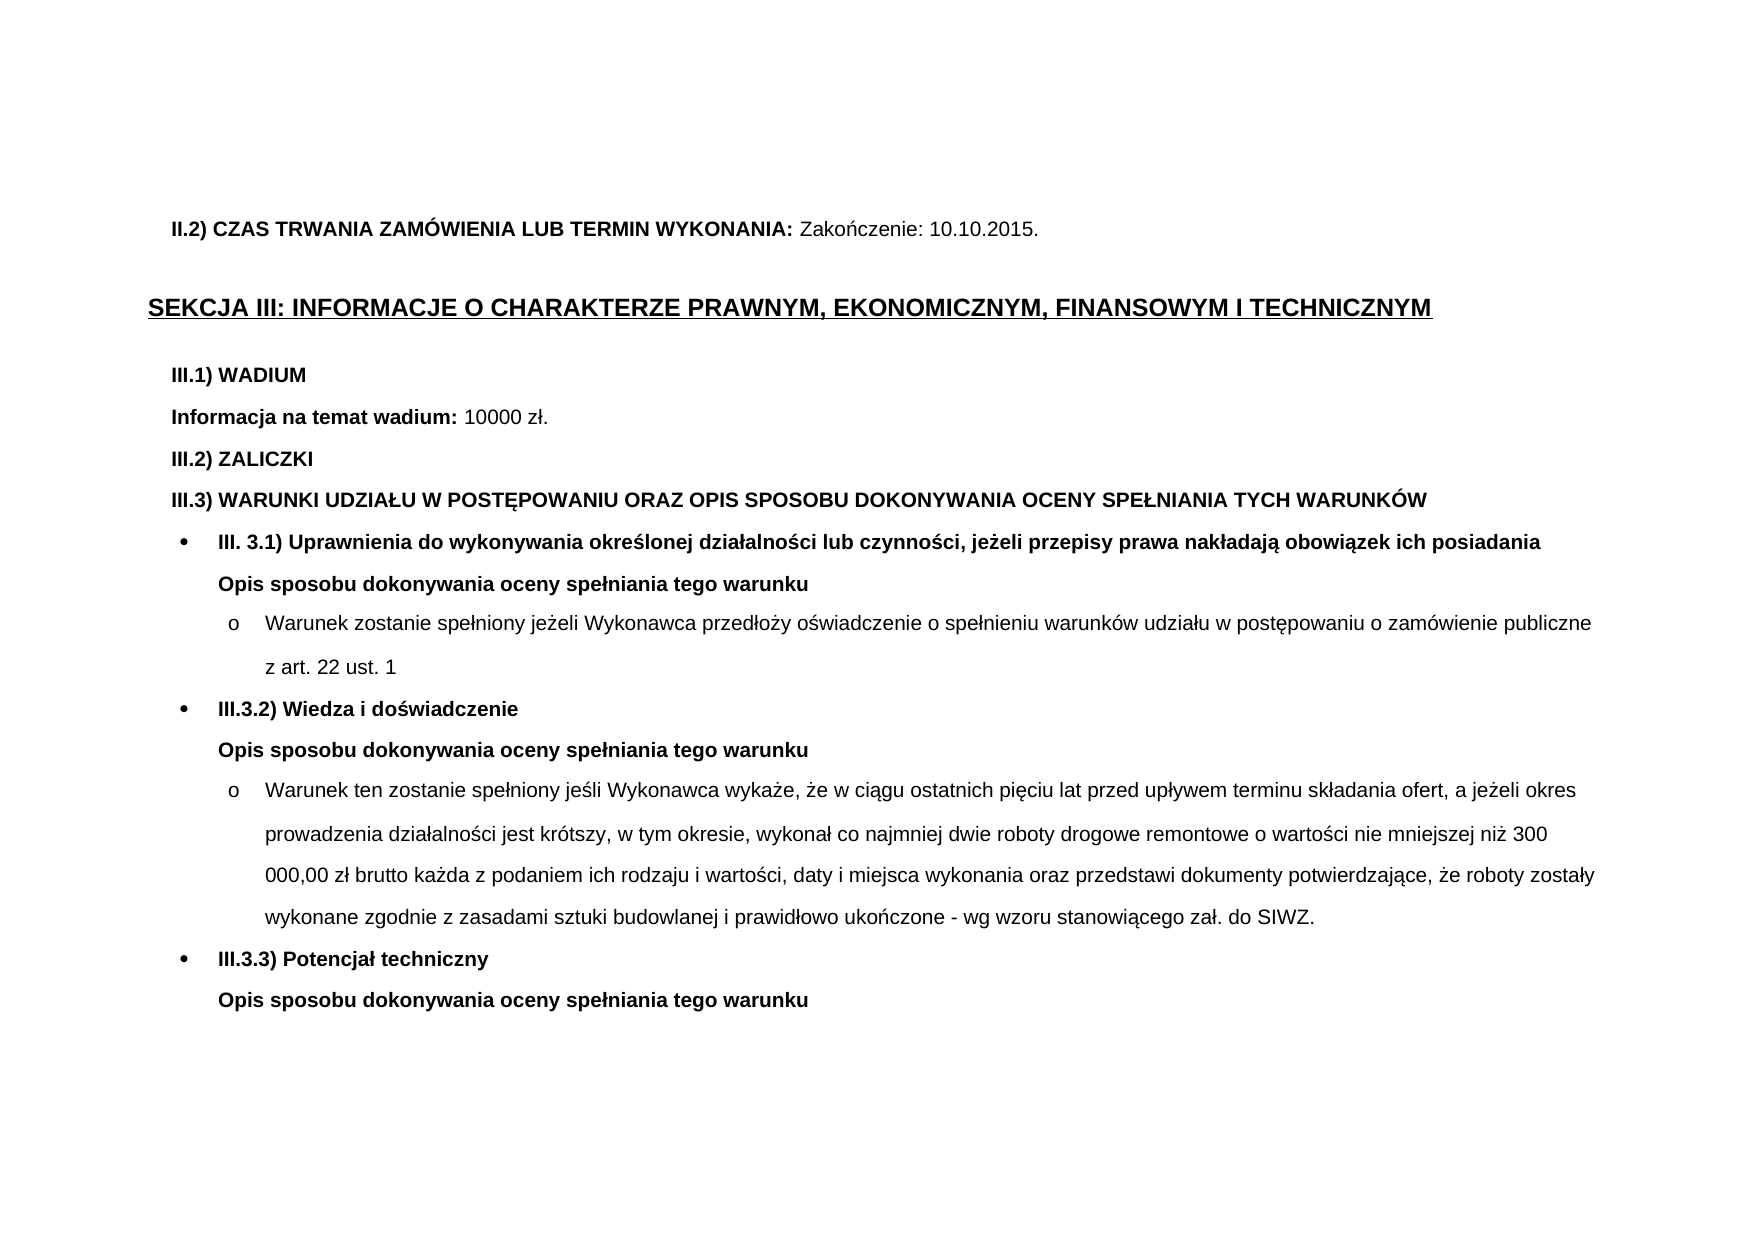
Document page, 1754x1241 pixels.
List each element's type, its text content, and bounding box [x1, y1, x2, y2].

list Warunek zostanie spełniony jeżeli Wykonawca przedłoży oświadczenie o spełnieniu warunków udziału w postępowaniu o zamówienie publiczne z art. 22 ust. 1 [227, 595, 1606, 679]
list III.3.3) Potencjał techniczny [180, 929, 1606, 970]
text III.2) ZALICZKI [171, 429, 1606, 470]
text III.3) WARUNKI UDZIAŁU W POSTĘPOWANIU ORAZ OPIS SPOSOBU DOKONYWANIA OCENY SPEŁNIANIA TYCH WARUNKÓW [171, 470, 1606, 512]
list III. 3.1) Uprawnienia do wykonywania określonej działalności lub czynności, jeżeli przepisy prawa nakładają obowiązek ich posiadania [180, 512, 1606, 554]
text III.1) WADIUM [171, 345, 1606, 387]
text Opis sposobu dokonywania oceny spełniania tego warunku [218, 720, 1606, 762]
list III.3.2) Wiedza i doświadczenie [180, 679, 1606, 720]
text SEKCJA III: INFORMACJE O CHARAKTERZE PRAWNYM, EKONOMICZNYM, FINANSOWYM I TECHNICZNYM [148, 280, 1606, 322]
text Opis sposobu dokonywania oceny spełniania tego warunku [218, 970, 1606, 1012]
text Informacja na temat wadium: 10000 zł. [171, 387, 1606, 429]
text II.2) CZAS TRWANIA ZAMÓWIENIA LUB TERMIN WYKONANIA: Zakończenie: 10.10.2015. [171, 199, 1606, 241]
list Warunek ten zostanie spełniony jeśli Wykonawca wykaże, że w ciągu ostatnich pięciu lat przed upływem terminu składania ofert, a jeżeli okres prowadzenia działalności jest krótszy, w tym okresie, wykonał co najmniej dwie roboty drogowe remontowe o wartości nie mniejszej niż 300 000,00 zł brutto każda z podaniem ich rodzaju i wartości, daty i miejsca wykonania oraz przedstawi dokumenty potwierdzające, że roboty zostały wykonane zgodnie z zasadami sztuki budowlanej i prawidłowo ukończone - wg wzoru stanowiącego zał. do SIWZ. [227, 762, 1606, 929]
text Opis sposobu dokonywania oceny spełniania tego warunku [218, 554, 1606, 595]
